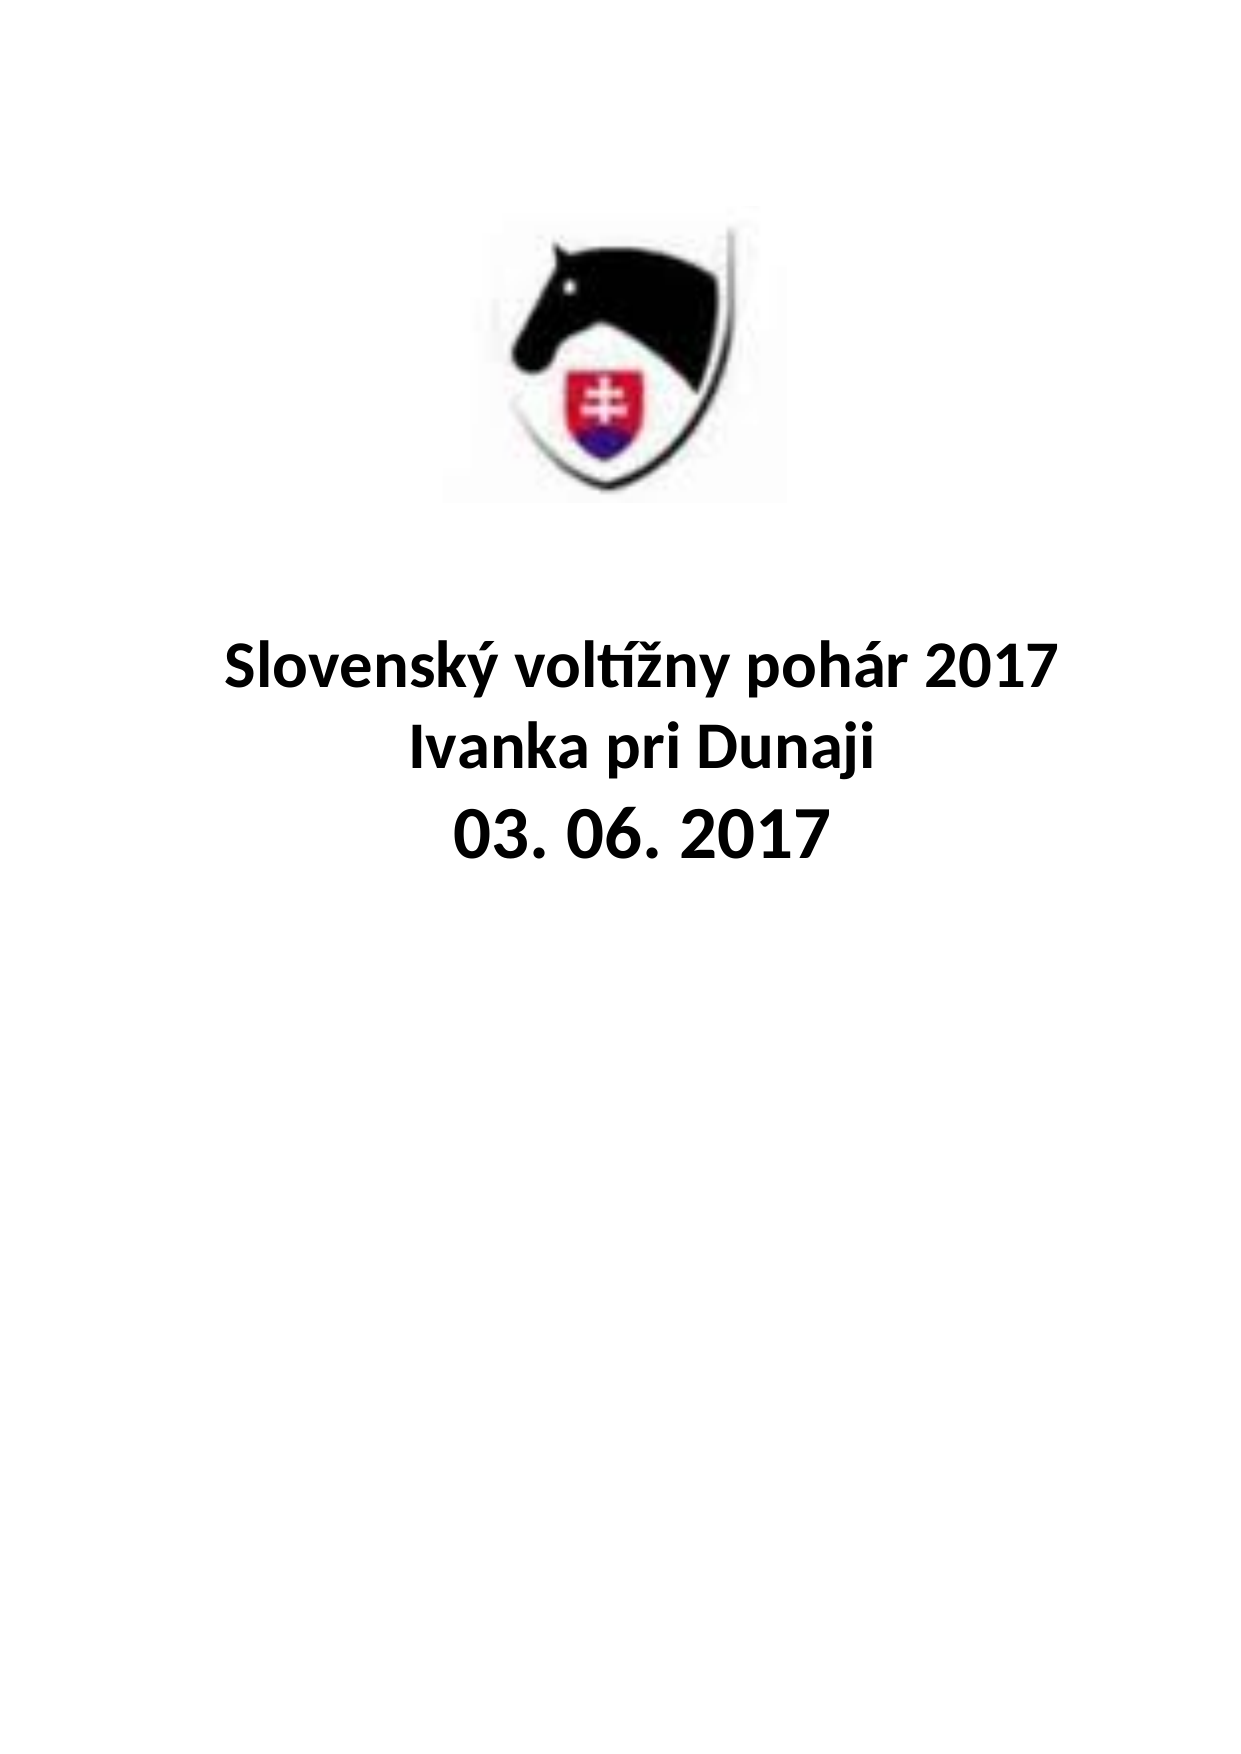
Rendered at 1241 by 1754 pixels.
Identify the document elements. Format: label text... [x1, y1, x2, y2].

text 03. 06. 2017 [148, 785, 1137, 877]
picture [442, 206, 788, 503]
text Ivanka pri Dunaji [148, 704, 1137, 785]
text Slovenský voltížny pohár 2017 [148, 623, 1137, 704]
